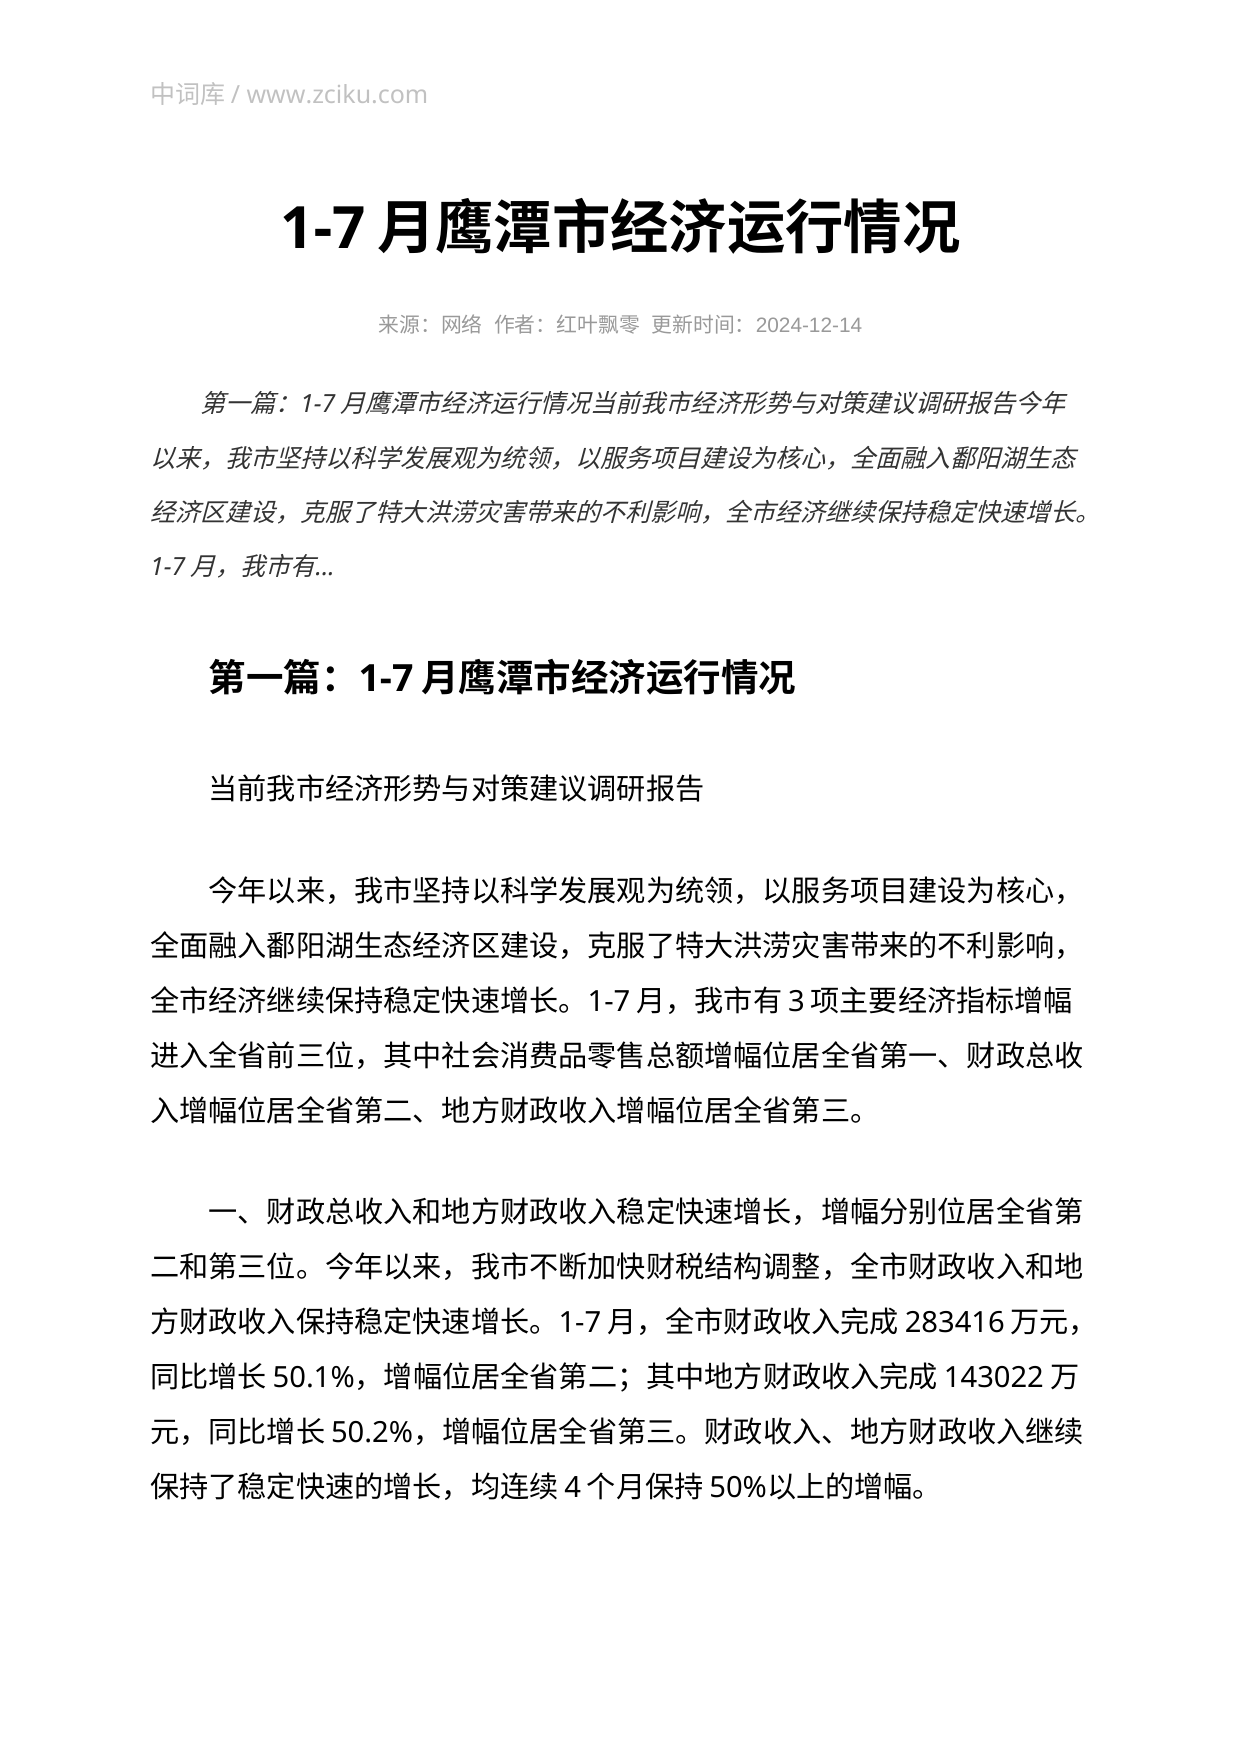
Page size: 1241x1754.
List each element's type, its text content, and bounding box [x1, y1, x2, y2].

text 当前我市经济形势与对策建议调研报告 [150, 766, 1090, 808]
text 来源：网络 作者：红叶飘零 更新时间：2024-12-14 [150, 313, 1090, 337]
text 第一篇：1-7月鹰潭市经济运行情况 [150, 648, 1090, 703]
subtitle 1-7月鹰潭市经济运行情况 [150, 181, 1090, 266]
text 第一篇：1-7月鹰潭市经济运行情况当前我市经济形势与对策建议调研报告今年以来，我市坚持以科学发展观为统领，以服务项目建设为核心，全面融入鄱阳湖生态经济区建设，克服了特大洪涝灾害带来的不利影响，全市经济继续保持稳定快速增长。1-7月，我市有... [150, 384, 1090, 583]
text 一、财政总收入和地方财政收入稳定快速增长，增幅分别位居全省第二和第三位。今年以来，我市不断加快财税结构调整，全市财政收入和地方财政收入保持稳定快速增长。1-7月，全市财政收入完成283416万元，同比增长50.1%，增幅位居全省第二；其中地方财政收入完成143022万元，同比增长50.2%，增幅位居全省第三。财政收入、地方财政收入继续保持了稳定快速的增长，均连续4个月保持50%以上的增幅。 [150, 1189, 1090, 1506]
text 今年以来，我市坚持以科学发展观为统领，以服务项目建设为核心，全面融入鄱阳湖生态经济区建设，克服了特大洪涝灾害带来的不利影响，全市经济继续保持稳定快速增长。1-7月，我市有3项主要经济指标增幅进入全省前三位，其中社会消费品零售总额增幅位居全省第一、财政总收入增幅位居全省第二、地方财政收入增幅位居全省第三。 [150, 867, 1090, 1129]
